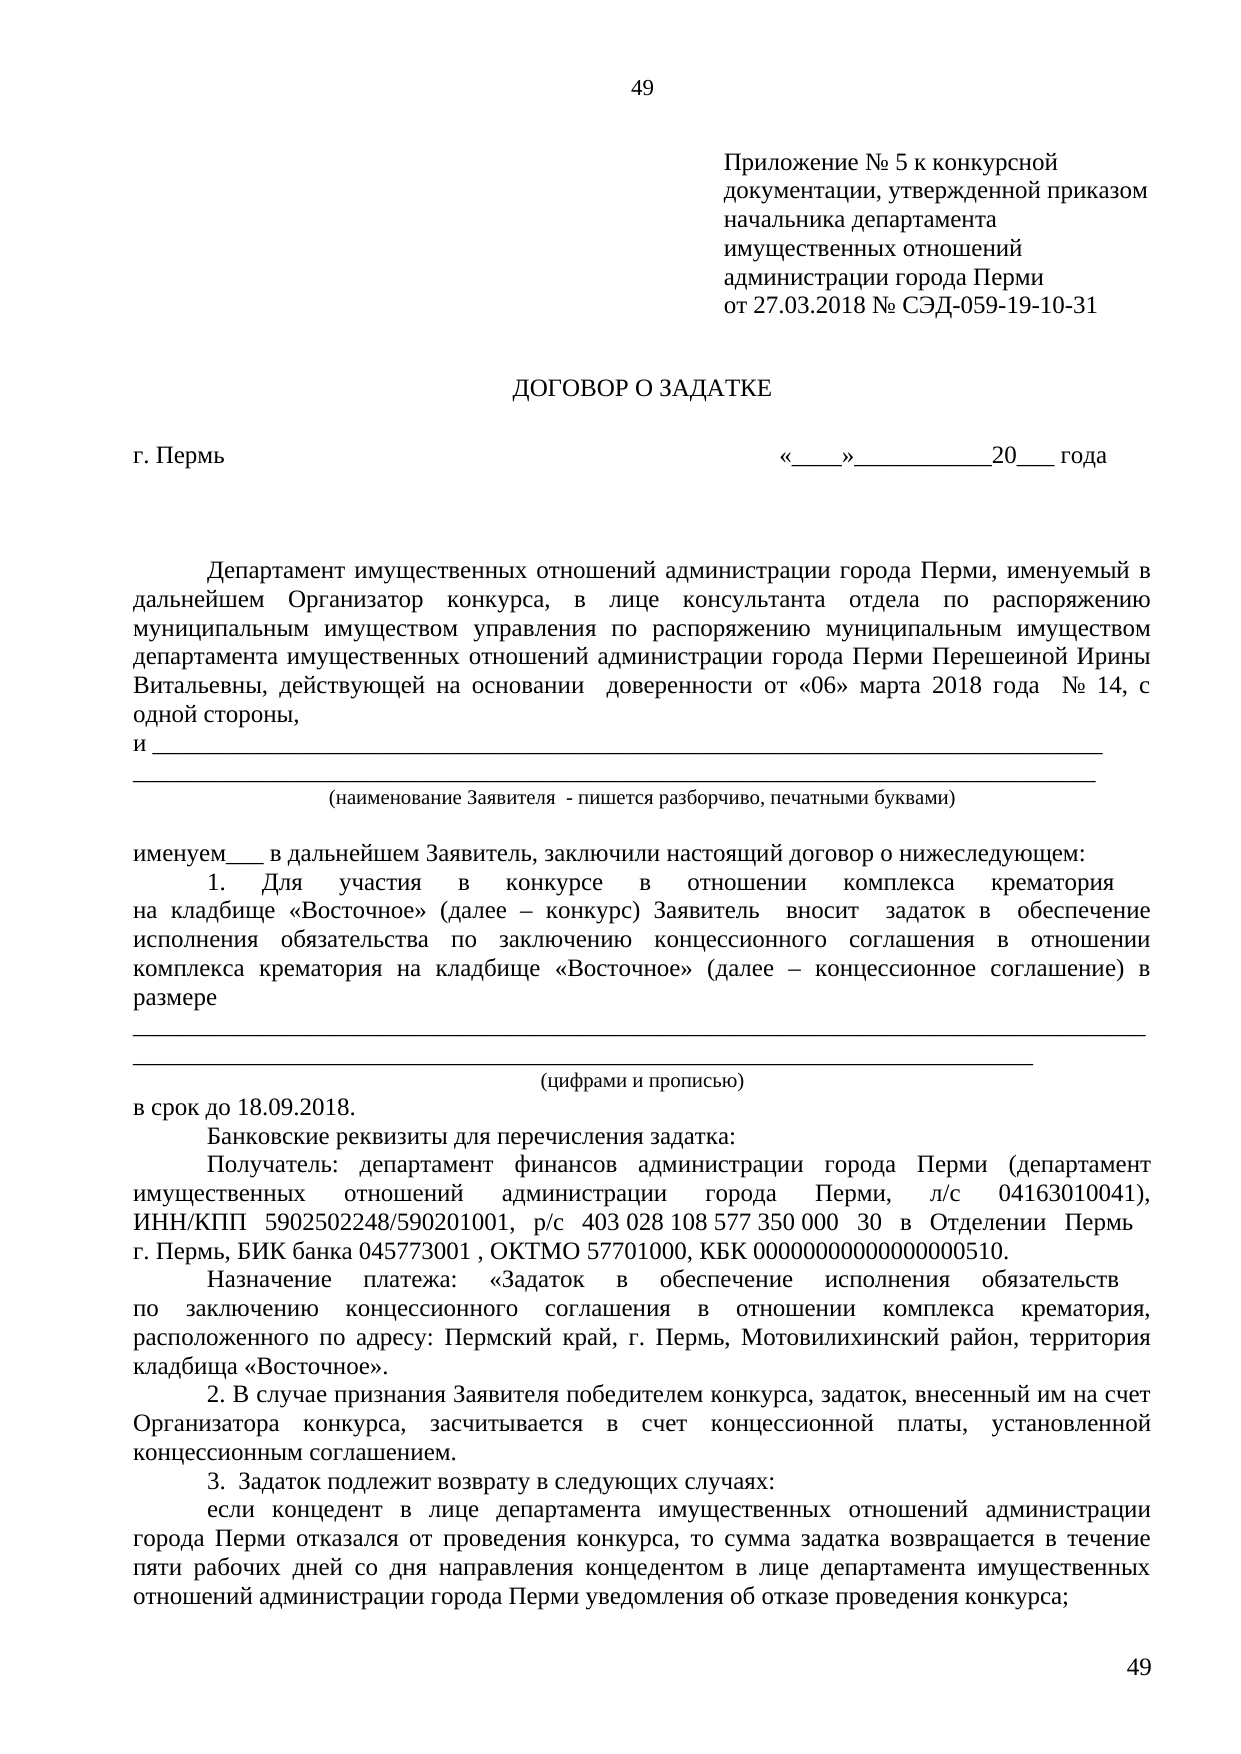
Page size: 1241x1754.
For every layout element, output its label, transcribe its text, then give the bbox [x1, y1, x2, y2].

text Назначение платежа: «Задаток в обеспечение исполнения обязательств по заключению концессионного соглашения в отношении комплекса крематория, расположенного по адресу: Пермский край, г. Пермь, Мотовилихинский район, территория кладбища «Восточное». [133, 1264, 1152, 1379]
text (наименование Заявителя - пишется разборчиво, печатными буквами) [133, 785, 1152, 809]
text 2. В случае признания Заявителя победителем конкурса, задаток, внесенный им на счет Организатора конкурса, засчитывается в счет концессионной платы, установленной концессионным соглашением. [133, 1379, 1152, 1466]
text 1. Для участия в конкурсе в отношении комплекса крематория на кладбище «Восточное» (далее – конкурс) Заявитель вносит задаток в обеспечение исполнения обязательства по заключению концессионного соглашения в отношении комплекса крематория на кладбище «Восточное» (далее – концессионное соглашение) в размере _________________________________________________________________________________________________________________________________________________________ [133, 867, 1152, 1068]
text в срок до 18.09.2018. [133, 1092, 1152, 1121]
text Департамент имущественных отношений администрации города Перми, именуемый в дальнейшем Организатор конкурса, в лице консультанта отдела по распоряжению муниципальным имуществом управления по распоряжению муниципальным имуществом департамента имущественных отношений администрации города Перми Перешеиной Ирины Витальевны, действующей на основании доверенности от «06» марта 2018 года № 14, с одной стороны, [133, 555, 1152, 728]
text _____________________________________________________________________________ [133, 756, 1152, 785]
text Банковские реквизиты для перечисления задатка: [133, 1121, 1152, 1149]
text ДОГОВОР О ЗАДАТКЕ [133, 373, 1152, 402]
text Приложение № 5 к конкурсной документации, утвержденной приказом начальника департамента имущественных отношений администрации города Перми от 27.03.2018 № СЭД-059-19-10-31 [723, 147, 1152, 319]
text Получатель: департамент финансов администрации города Перми (департамент имущественных отношений администрации города Перми, л/с 04163010041), ИНН/КПП 5902502248/590201001, р/с 403 028 108 577 350 000 30 в Отделении Пермь г. Пермь, БИК банка 045773001 , ОКТМО 57701000, КБК 00000000000000000510. [133, 1149, 1152, 1264]
text если концедент в лице департамента имущественных отношений администрации города Перми отказался от проведения конкурса, то сумма задатка возвращается в течение пяти рабочих дней со дня направления концедентом в лице департамента имущественных отношений администрации города Перми уведомления об отказе проведения конкурса; [133, 1494, 1152, 1609]
text именуем___ в дальнейшем Заявитель, заключили настоящий договор о нижеследующем: [133, 838, 1152, 867]
text и ____________________________________________________________________________ [133, 728, 1152, 756]
text г. Пермь «____»___________20___ года [133, 440, 1152, 469]
text 3. Задаток подлежит возврату в следующих случаях: [133, 1466, 1152, 1494]
text (цифрами и прописью) [133, 1068, 1152, 1092]
